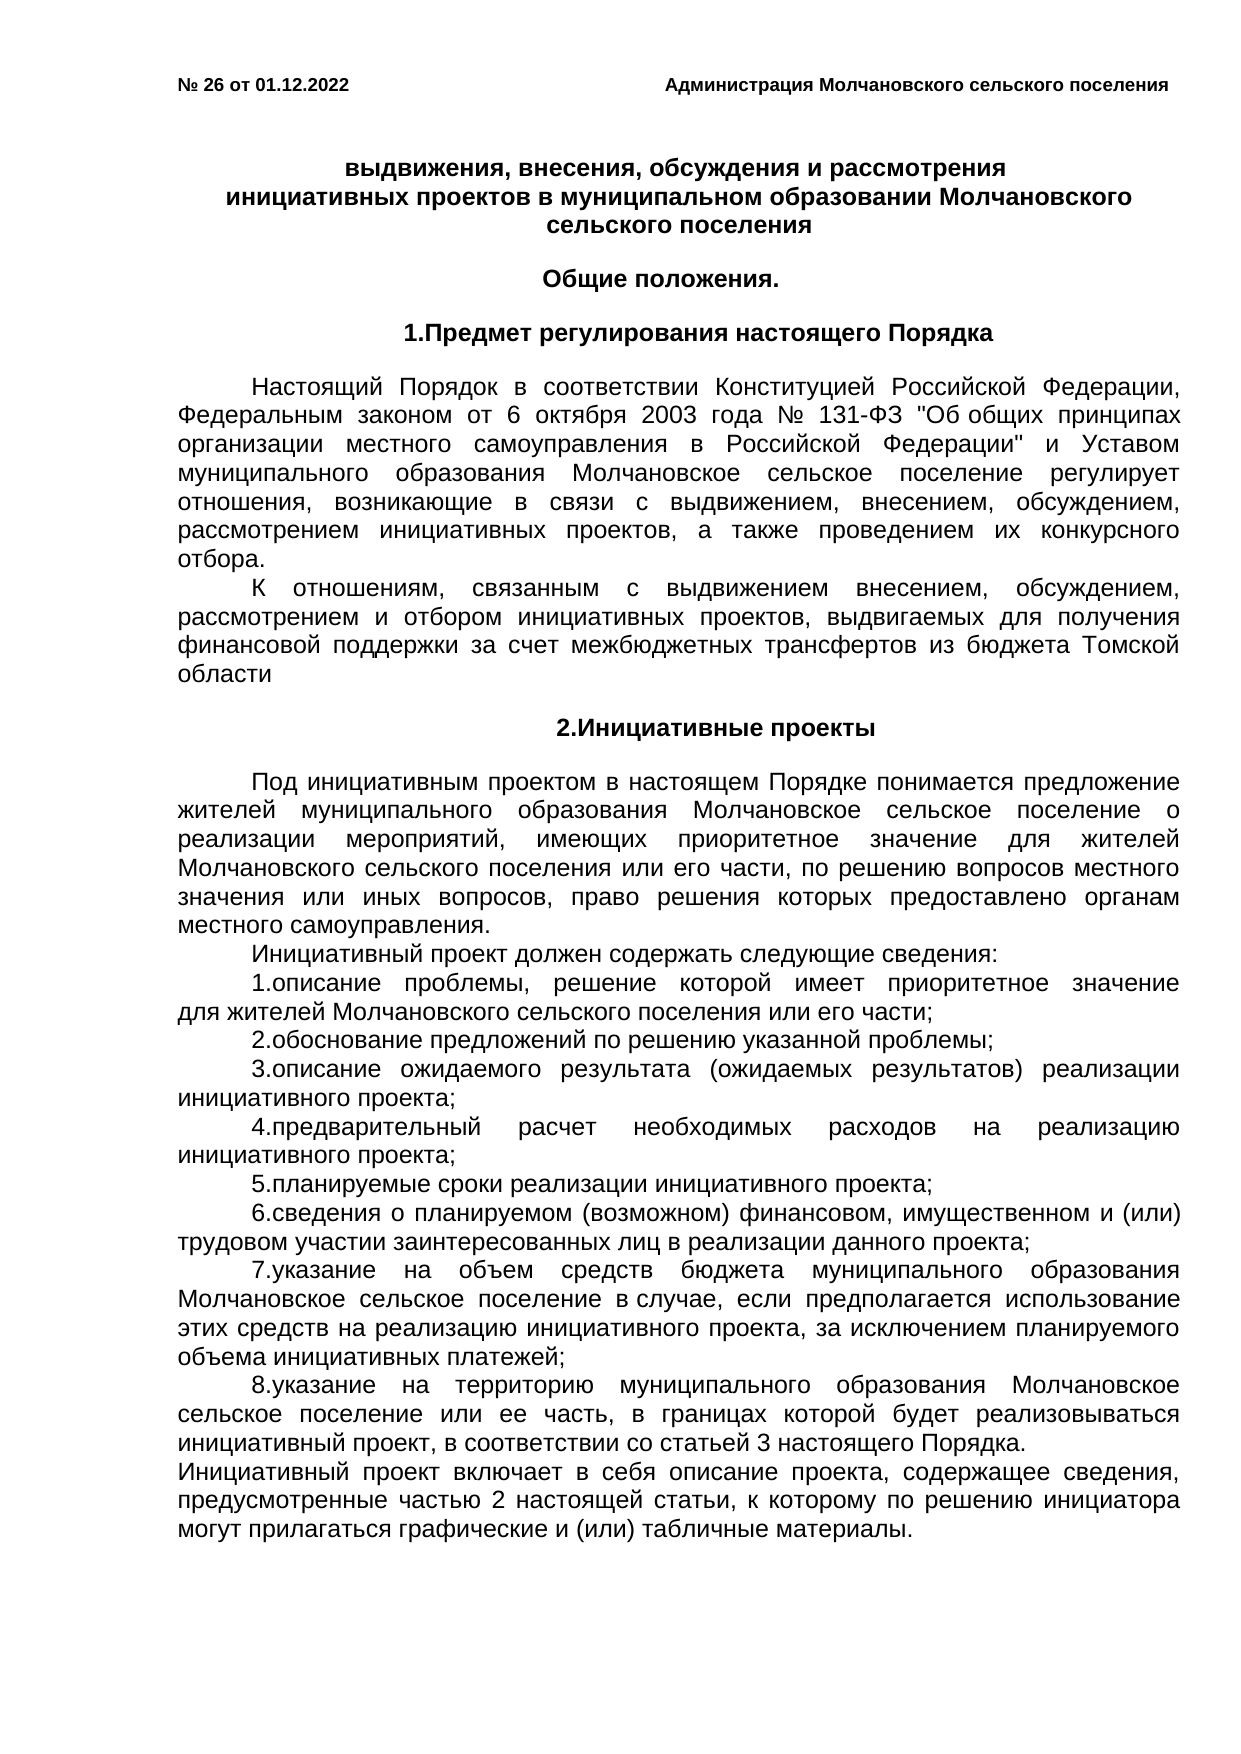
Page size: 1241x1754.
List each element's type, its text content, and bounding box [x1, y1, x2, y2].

list 1.Предмет регулирования настоящего Порядка [251, 318, 1181, 347]
text Общие положения. [251, 264, 1181, 293]
list К отношениям, связанным с выдвижением внесением, обсуждением, рассмотрением и отбором инициативных проектов, выдвигаемых для получения финансовой поддержки за счет межбюджетных трансфертов из бюджета Томской области [177, 573, 1181, 688]
text 3.описание ожидаемого результата (ожидаемых результатов) реализации инициативного проекта; [177, 1054, 1181, 1112]
text выдвижения, внесения, обсуждения и рассмотрения инициативных проектов в муниципальном образовании Молчановского сельского поселения [177, 153, 1181, 239]
text 1.описание проблемы, решение которой имеет приоритетное значение для жителей Молчановского сельского поселения или его части; [177, 968, 1181, 1025]
text 8.указание на территорию муниципального образования Молчановское сельское поселение или ее часть, в границах которой будет реализовываться инициативный проект, в соответствии со статьей 3 настоящего Порядка. [177, 1370, 1181, 1457]
text 6.сведения о планируемом (возможном) финансовом, имущественном и (или) трудовом участии заинтересованных лиц в реализации данного проекта; [177, 1198, 1181, 1255]
list Инициативный проект должен содержать следующие сведения: [177, 939, 1181, 968]
text 7.указание на объем средств бюджета муниципального образования Молчановское сельское поселение в случае, если предполагается использование этих средств на реализацию инициативного проекта, за исключением планируемого объема инициативных платежей; [177, 1255, 1181, 1370]
list Настоящий Порядок в соответствии Конституцией Российской Федерации, Федеральным законом от 6 октября 2003 года № 131-ФЗ "Об общих принципах организации местного самоуправления в Российской Федерации" и Уставом муниципального образования Молчановское сельское поселение регулирует отношения, возникающие в связи с выдвижением, внесением, обсуждением, рассмотрением инициативных проектов, а также проведением их конкурсного отбора. [177, 372, 1181, 573]
text 5.планируемые сроки реализации инициативного проекта; [177, 1169, 1181, 1198]
list Под инициативным проектом в настоящем Порядке понимается предложение жителей муниципального образования Молчановское сельское поселение о реализации мероприятий, имеющих приоритетное значение для жителей Молчановского сельского поселения или его части, по решению вопросов местного значения или иных вопросов, право решения которых предоставлено органам местного самоуправления. [177, 767, 1181, 939]
list Инициативный проект включает в себя описание проекта, содержащее сведения, предусмотренные частью 2 настоящей статьи, к которому по решению инициатора могут прилагаться графические и (или) табличные материалы. [177, 1457, 1181, 1543]
text 4.предварительный расчет необходимых расходов на реализацию инициативного проекта; [177, 1112, 1181, 1169]
text 2.обоснование предложений по решению указанной проблемы; [177, 1025, 1181, 1054]
list 2.Инициативные проекты [251, 713, 1181, 742]
